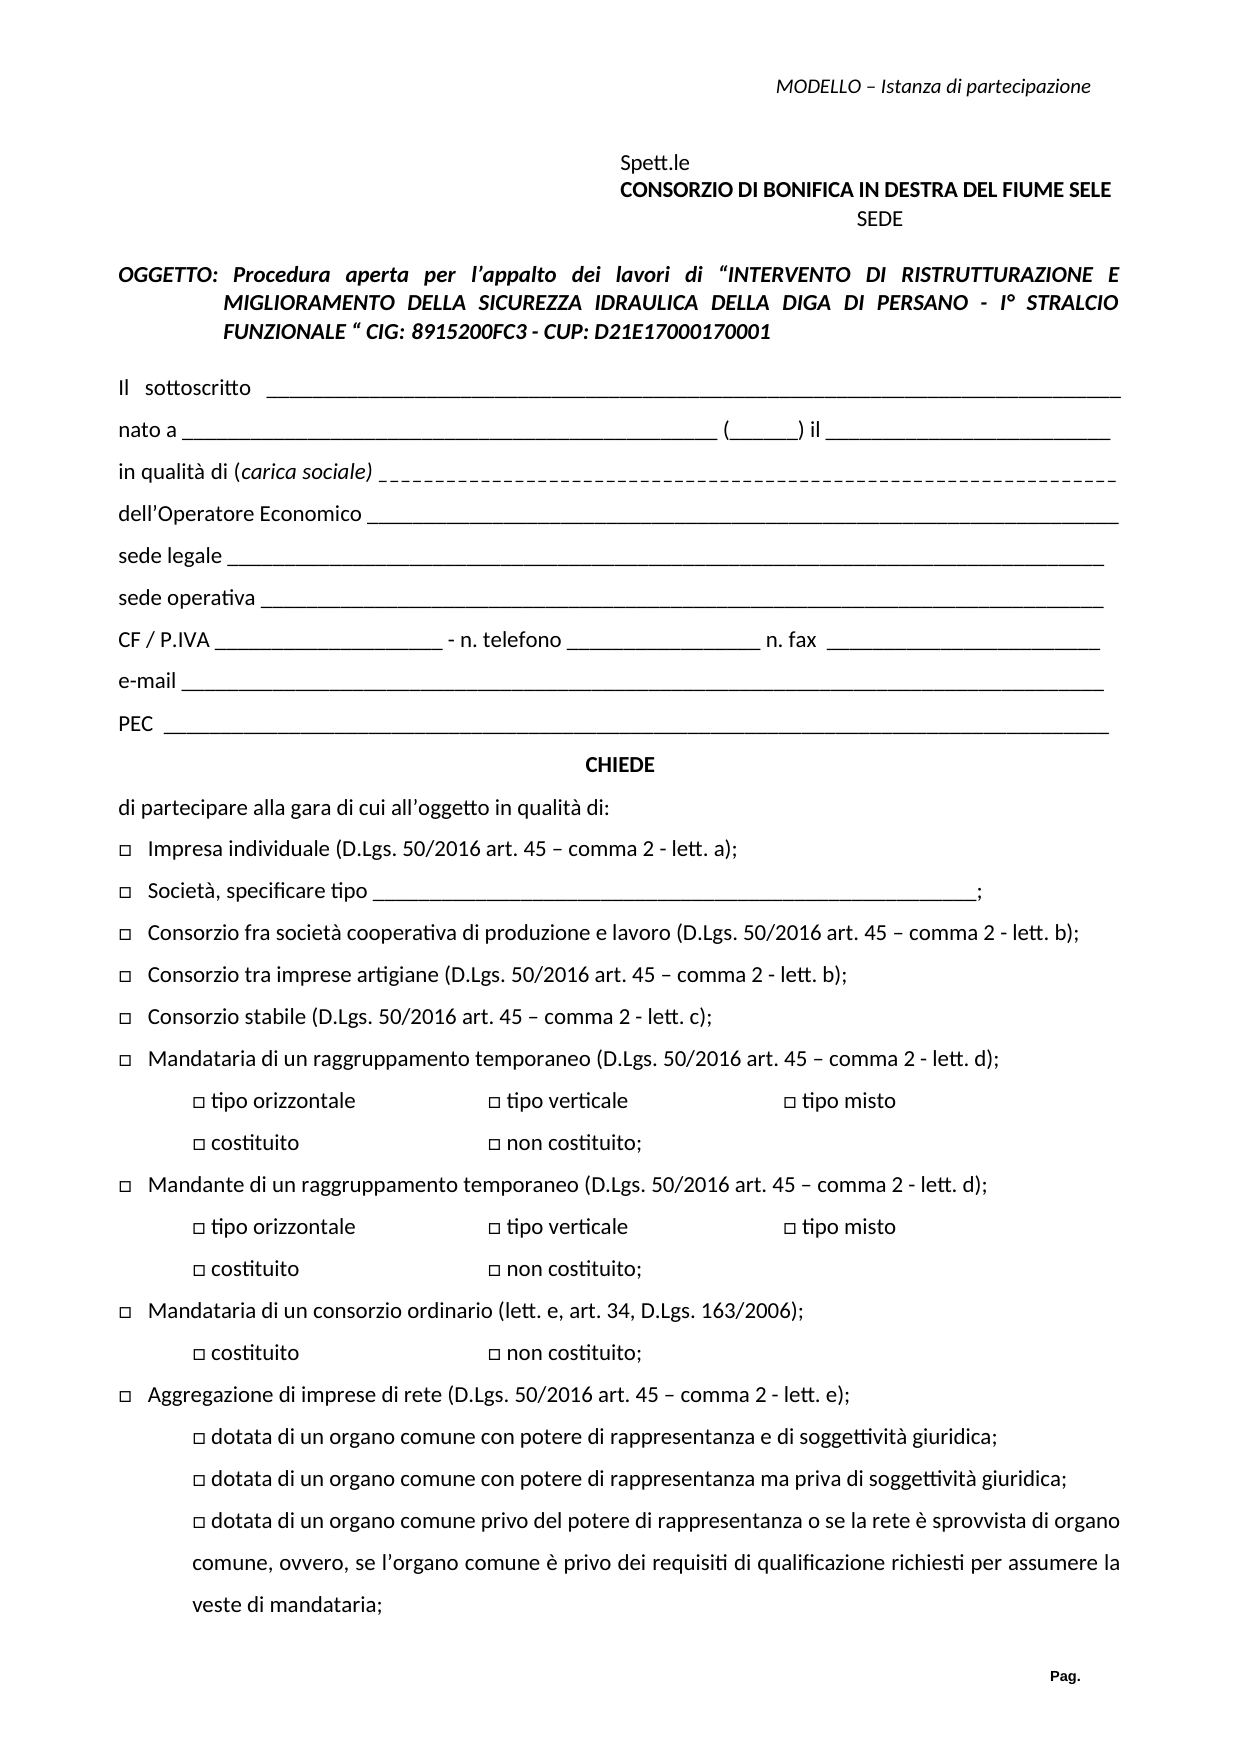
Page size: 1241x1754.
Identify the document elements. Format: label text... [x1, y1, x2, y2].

text CHIEDE [118, 751, 1122, 779]
text in qualità di (carica sociale) _________________________________________________________________ dell’Operatore Economico __________________________________________________________________ [118, 457, 1122, 527]
text di partecipare alla gara di cui all’oggetto in qualità di: [118, 793, 1122, 821]
text CONSORZIO DI BONIFICA IN DESTRA DEL FIUME SELE [620, 176, 1122, 204]
text □ Consorzio fra società cooperativa di produzione e lavoro (D.Lgs. 50/2016 art. 45 – comma 2 - lett. b); [118, 918, 1122, 947]
text Spett.le [620, 148, 1122, 176]
text sede operativa __________________________________________________________________________ [118, 583, 1122, 611]
text sede legale _____________________________________________________________________________ [118, 541, 1122, 569]
text □ dotata di un organo comune privo del potere di rappresentanza o se la rete è sprovvista di organo comune, ovvero, se l’organo comune è privo dei requisiti di qualificazione richiesti per assumere la veste di mandataria; [192, 1506, 1122, 1618]
text □ Consorzio stabile (D.Lgs. 50/2016 art. 45 – comma 2 - lett. c); [118, 1002, 1122, 1031]
text □ dotata di un organo comune con potere di rappresentanza ma priva di soggettività giuridica; [192, 1464, 1122, 1492]
text □ tipo orizzontale □ tipo verticale □ tipo misto [118, 1212, 1122, 1240]
text □ costituito □ non costituito; [192, 1128, 1122, 1156]
text □ Società, specificare tipo _____________________________________________________; [118, 877, 1122, 904]
text □ costituito □ non costituito; [192, 1254, 1122, 1282]
text □ Aggregazione di imprese di rete (D.Lgs. 50/2016 art. 45 – comma 2 - lett. e); [118, 1380, 1122, 1408]
text □ Consorzio tra imprese artigiane (D.Lgs. 50/2016 art. 45 – comma 2 - lett. b); [118, 961, 1122, 988]
text □ tipo orizzontale □ tipo verticale □ tipo misto [118, 1086, 1122, 1114]
text OGGETTO: Procedura aperta per l’appalto dei lavori di “INTERVENTO DI RISTRUTTURAZIONE E MIGLIORAMENTO DELLA SICUREZZA IDRAULICA DELLA DIGA DI PERSANO - I° STRALCIO FUNZIONALE “ CIG: 8915200FC3 - CUP: D21E17000170001 [118, 260, 1122, 345]
text e-mail _________________________________________________________________________________ [118, 667, 1122, 695]
text □ Impresa individuale (D.Lgs. 50/2016 art. 45 – comma 2 - lett. a); [118, 834, 1122, 863]
text PEC ___________________________________________________________________________________ [118, 709, 1122, 737]
text CF / P.IVA ____________________ - n. telefono _________________ n. fax ________________________ [118, 625, 1122, 653]
text □ costituito □ non costituito; [118, 1338, 1122, 1366]
text □ Mandataria di un raggruppamento temporaneo (D.Lgs. 50/2016 art. 45 – comma 2 - lett. d); [118, 1044, 1122, 1072]
text □ Mandante di un raggruppamento temporaneo (D.Lgs. 50/2016 art. 45 – comma 2 - lett. d); [118, 1170, 1122, 1198]
text □ dotata di un organo comune con potere di rappresentanza e di soggettività giuridica; [192, 1422, 1122, 1450]
text □ Mandataria di un consorzio ordinario (lett. e, art. 34, D.Lgs. 163/2006); [118, 1296, 1122, 1324]
text Il sottoscritto ___________________________________________________________________________ nato a _______________________________________________ (______) il _________________________ [118, 373, 1122, 443]
text SEDE [783, 204, 1122, 232]
